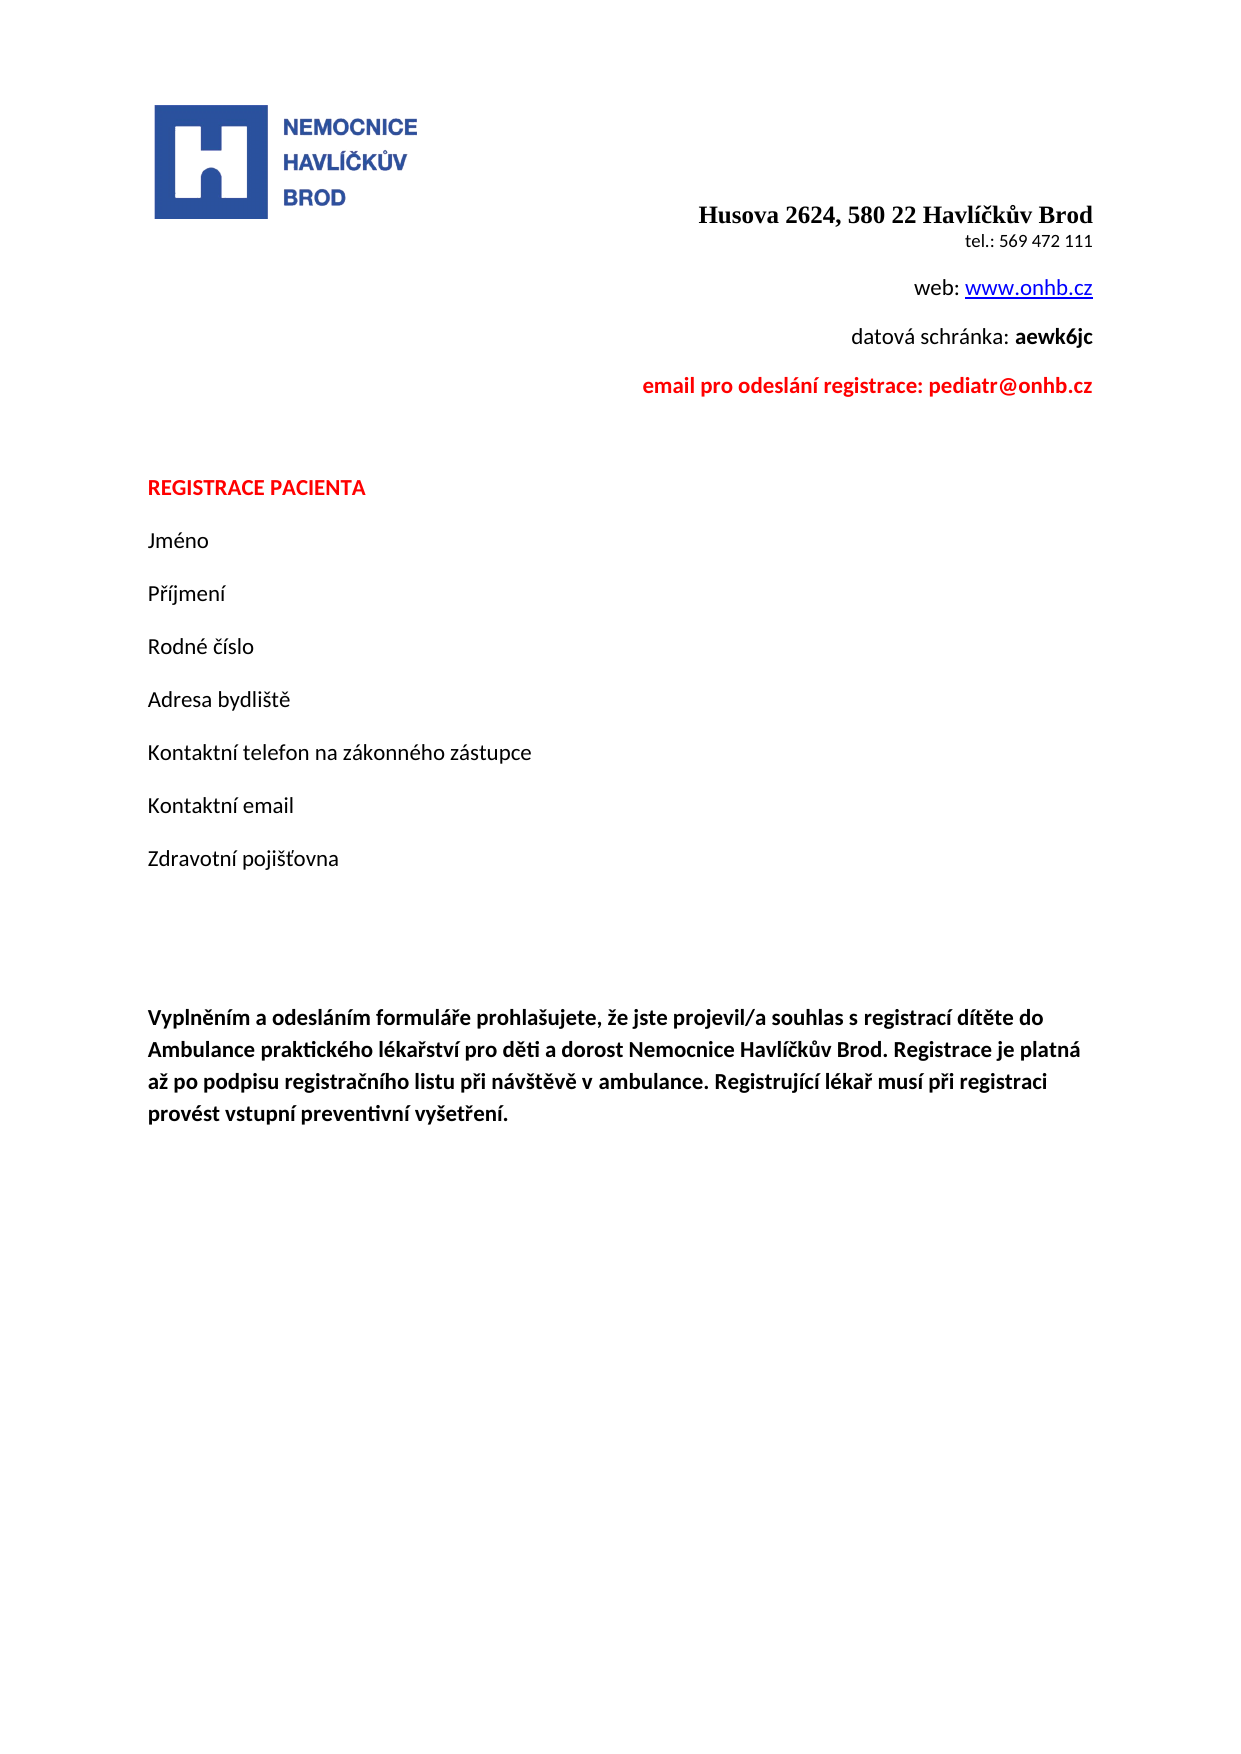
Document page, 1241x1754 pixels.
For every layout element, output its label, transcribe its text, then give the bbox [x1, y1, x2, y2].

text Jméno [148, 526, 1093, 554]
text Rodné číslo [148, 632, 1093, 660]
text email pro odeslání registrace: pediatr@onhb.cz [148, 371, 1093, 399]
text Vyplněním a odesláním formuláře prohlašujete, že jste projevil/a souhlas s registrací dítěte do Ambulance praktického lékařství pro děti a dorost Nemocnice Havlíčkův Brod. Registrace je platná až po podpisu registračního listu při návštěvě v ambulance. Registrující lékař musí při registraci provést vstupní preventivní vyšetření. [148, 1003, 1093, 1127]
text REGISTRACE PACIENTA [148, 473, 1093, 501]
text Adresa bydliště [148, 685, 1093, 713]
subtitle Husova 2624, 580 22 Havlíčkův Brod [148, 201, 1093, 229]
picture [154, 105, 417, 219]
text datová schránka: aewk6jc [148, 322, 1093, 350]
text Zdravotní pojišťovna [148, 844, 1093, 872]
text web: www.onhb.cz [148, 273, 1093, 301]
text tel.: 569 472 111 [148, 229, 1093, 252]
text Kontaktní telefon na zákonného zástupce [148, 738, 1093, 766]
text Příjmení [148, 579, 1093, 607]
text Kontaktní email [148, 791, 1093, 819]
